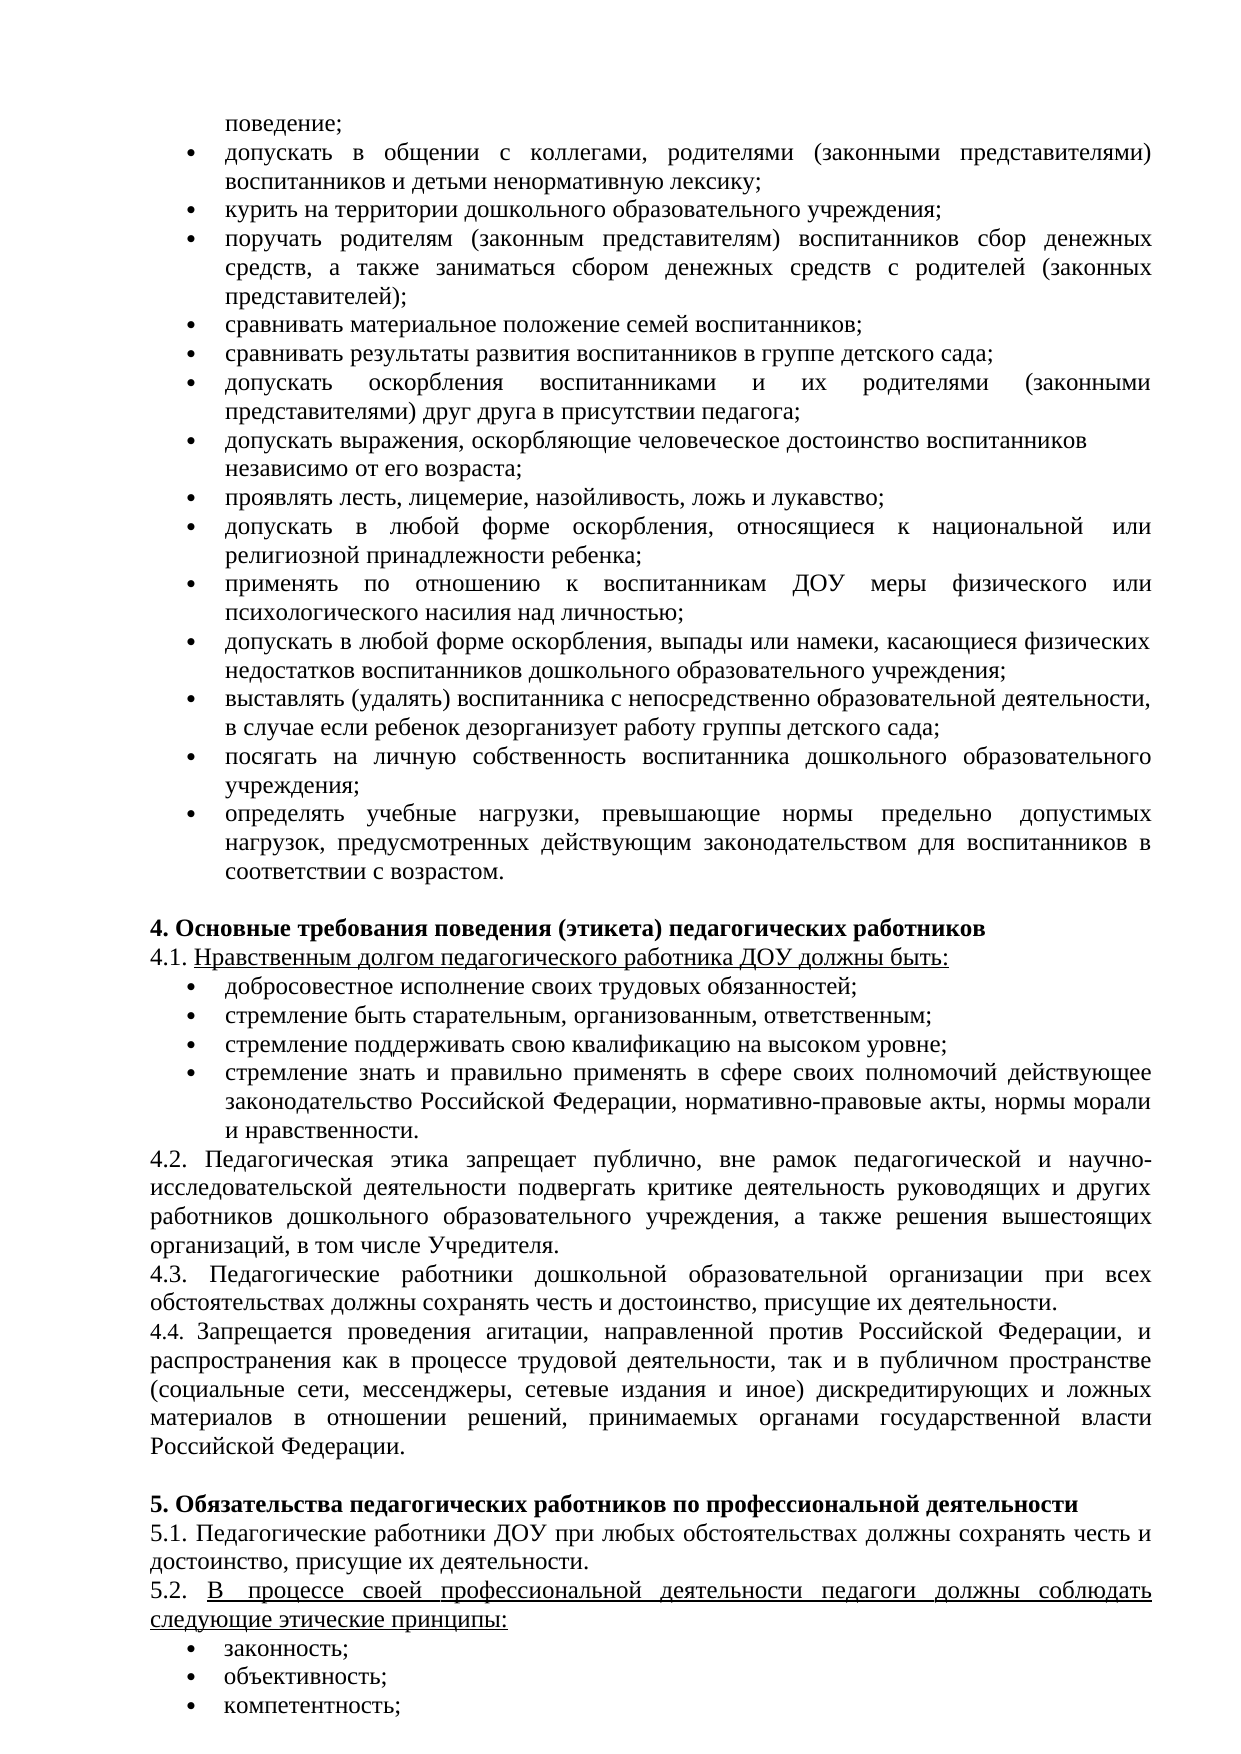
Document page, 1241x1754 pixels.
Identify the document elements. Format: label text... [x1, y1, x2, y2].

list В процессе своей профессиональной деятельности педагоги должны соблюдать следующие этические принципы: [150, 1575, 1152, 1633]
list стремление знать и правильно применять в сфере своих полномочий действующее законодательство Российской Федерации, нормативно-правовые акты, нормы морали и нравственности. [187, 1057, 1152, 1144]
subtitle Обязательства педагогических работников по профессиональной деятельности [150, 1489, 1163, 1518]
list Педагогические работники дошкольной образовательной организации при всех обстоятельствах должны сохранять честь и достоинство, присущие их деятельности. [150, 1259, 1152, 1316]
list сравнивать материальное положение семей воспитанников; [187, 309, 1163, 338]
list Педагогические работники ДОУ при любых обстоятельствах должны сохранять честь и достоинство, присущие их деятельности. [150, 1518, 1152, 1575]
list стремление быть старательным, организованным, ответственным; [187, 1000, 1163, 1029]
list Нравственным долгом педагогического работника ДОУ должны быть: [150, 943, 1163, 971]
list проявлять лесть, лицемерие, назойливость, ложь и лукавство; [187, 482, 1163, 511]
list определять учебные нагрузки, превышающие нормы предельно допустимых нагрузок, предусмотренных действующим законодательством для воспитанников в соответствии с возрастом. [187, 798, 1152, 885]
list стремление поддерживать свою квалификацию на высоком уровне; [187, 1029, 1163, 1057]
list законность; [187, 1633, 1163, 1661]
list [187, 108, 1152, 137]
list объективность; [187, 1661, 1163, 1690]
list допускать в любой форме оскорбления, относящиеся к национальной или религиозной принадлежности ребенка; [187, 511, 1151, 568]
list Запрещается проведения агитации, направленной против Российской Федерации, и распространения как в процессе трудовой деятельности, так и в публичном пространстве (социальные сети, мессенджеры, сетевые издания и иное) дискредитирующих и ложных материалов в отношении решений, принимаемых органами государственной власти Российской Федерации. [150, 1316, 1152, 1460]
list Педагогическая этика запрещает публично, вне рамок педагогической и научно- исследовательской деятельности подвергать критике деятельность руководящих и других работников дошкольного образовательного учреждения, а также решения вышестоящих организаций, в том числе Учредителя. [150, 1144, 1152, 1259]
list допускать оскорбления воспитанниками и их родителями (законными представителями) друг друга в присутствии педагога; [187, 367, 1152, 424]
list применять по отношению к воспитанникам ДОУ меры физического или психологического насилия над личностью; [187, 568, 1152, 626]
list выставлять (удалять) воспитанника с непосредственно образовательной деятельности, в случае если ребенок дезорганизует работу группы детского сада; [187, 683, 1152, 741]
subtitle Основные требования поведения (этикета) педагогических работников [150, 914, 1163, 943]
list добросовестное исполнение своих трудовых обязанностей; [187, 971, 1163, 1000]
list поручать родителям (законным представителям) воспитанников сбор денежных средств, а также заниматься сбором денежных средств с родителей (законных представителей); [187, 223, 1152, 309]
list допускать выражения, оскорбляющие человеческое достоинство воспитанников независимо от его возраста; [187, 425, 1152, 482]
list допускать в любой форме оскорбления, выпады или намеки, касающиеся физических недостатков воспитанников дошкольного образовательного учреждения; [187, 626, 1151, 683]
list курить на территории дошкольного образовательного учреждения; [187, 194, 1163, 223]
list посягать на личную собственность воспитанника дошкольного образовательного учреждения; [187, 741, 1152, 798]
list допускать в общении с коллегами, родителями (законными представителями) воспитанников и детьми ненормативную лексику; [187, 137, 1152, 194]
list сравнивать результаты развития воспитанников в группе детского сада; [187, 338, 1163, 367]
list компетентность; [187, 1690, 1163, 1719]
